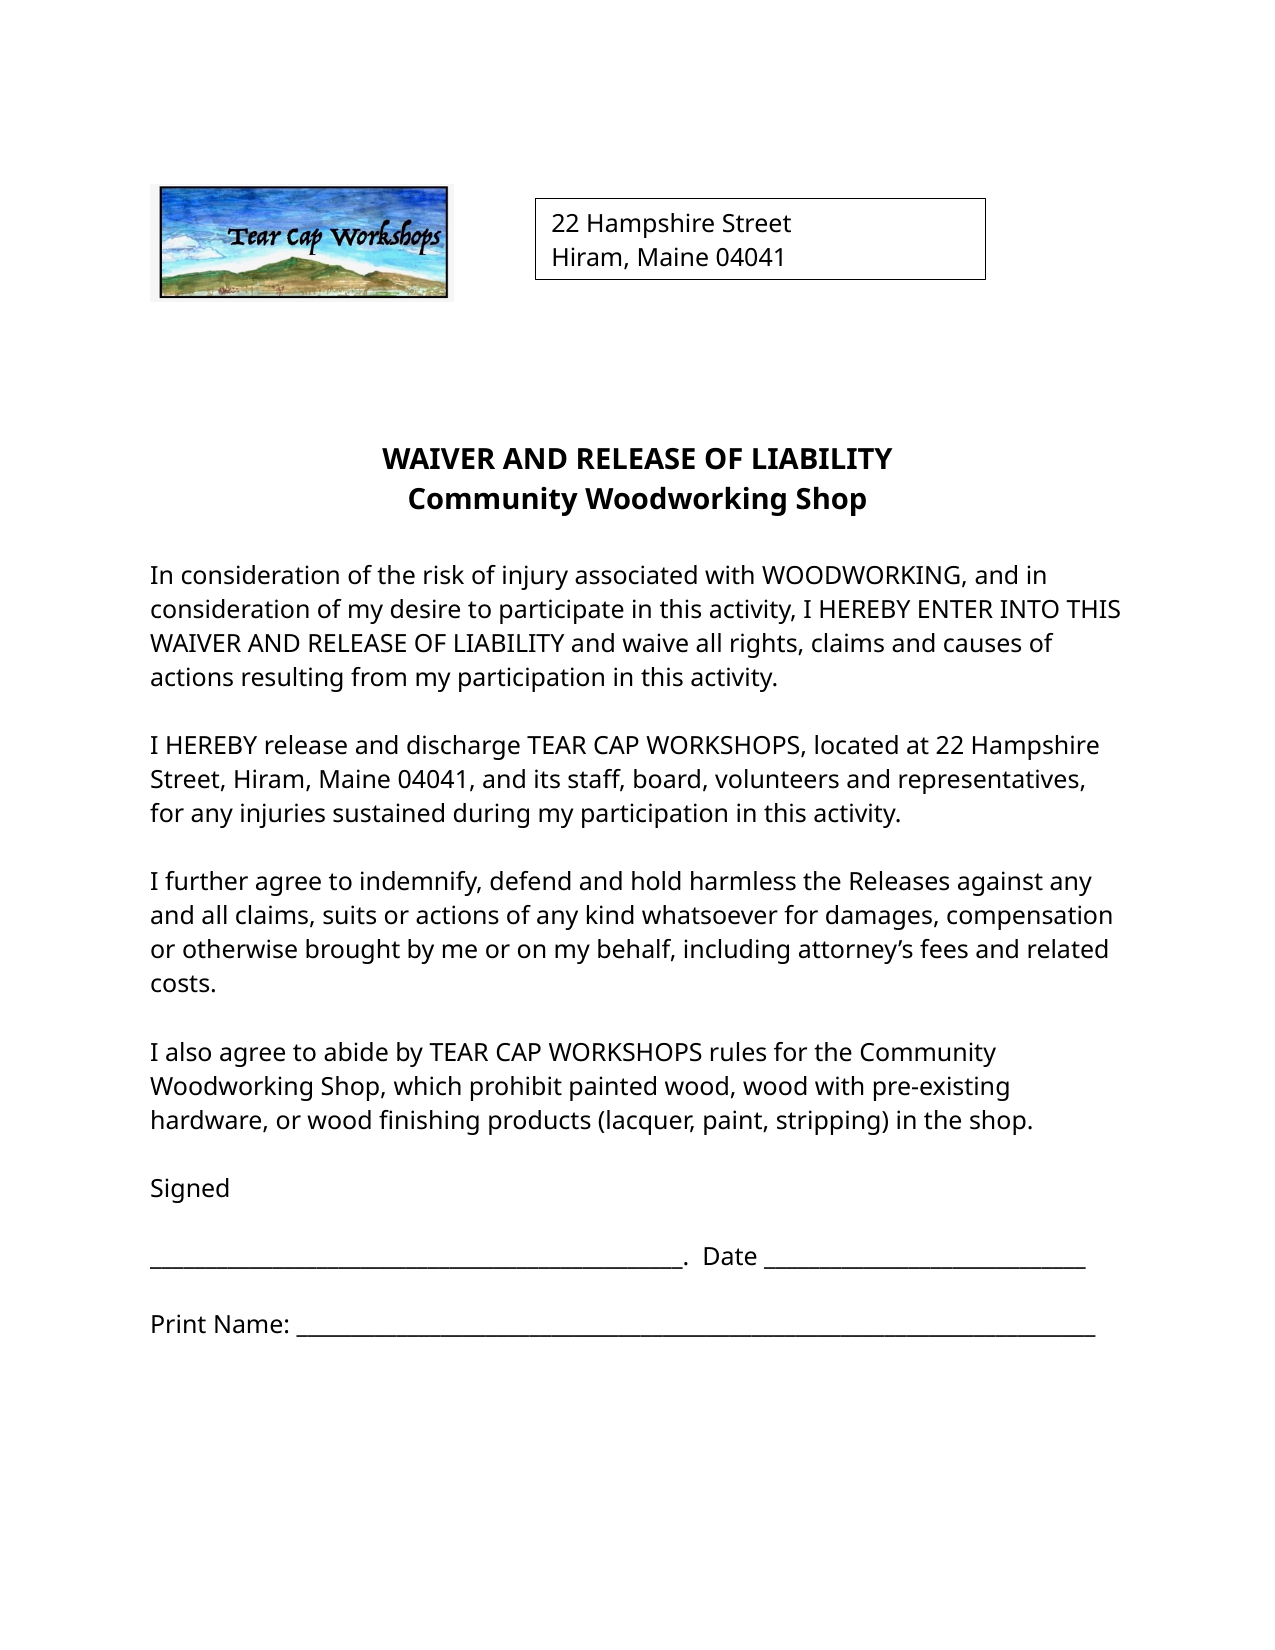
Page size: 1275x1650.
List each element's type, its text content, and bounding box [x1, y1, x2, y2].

text Community Woodworking Shop [150, 478, 1125, 518]
text ________________________________________________. Date _____________________________ [150, 1239, 1125, 1273]
text Print Name: ________________________________________________________________________ [150, 1307, 1125, 1341]
text Signed [150, 1171, 1125, 1204]
text WAIVER AND RELEASE OF LIABILITY [150, 438, 1125, 478]
text I HEREBY release and discharge TEAR CAP WORKSHOPS, located at 22 Hampshire Street, Hiram, Maine 04041, and its staff, board, volunteers and representatives, for any injuries sustained during my participation in this activity. [150, 728, 1125, 830]
text In consideration of the risk of injury associated with WOODWORKING, and in consideration of my desire to participate in this activity, I HEREBY ENTER INTO THIS WAIVER AND RELEASE OF LIABILITY and waive all rights, claims and causes of actions resulting from my participation in this activity. [150, 557, 1125, 694]
picture [150, 184, 454, 302]
text I further agree to indemnify, defend and hold harmless the Releases against any and all claims, suits or actions of any kind whatsoever for damages, compensation or otherwise brought by me or on my behalf, including attorney’s fees and related costs. [150, 864, 1125, 1000]
text I also agree to abide by TEAR CAP WORKSHOPS rules for the Community Woodworking Shop, which prohibit painted wood, wood with pre-existing hardware, or wood finishing products (lacquer, paint, stripping) in the shop. [150, 1034, 1125, 1136]
